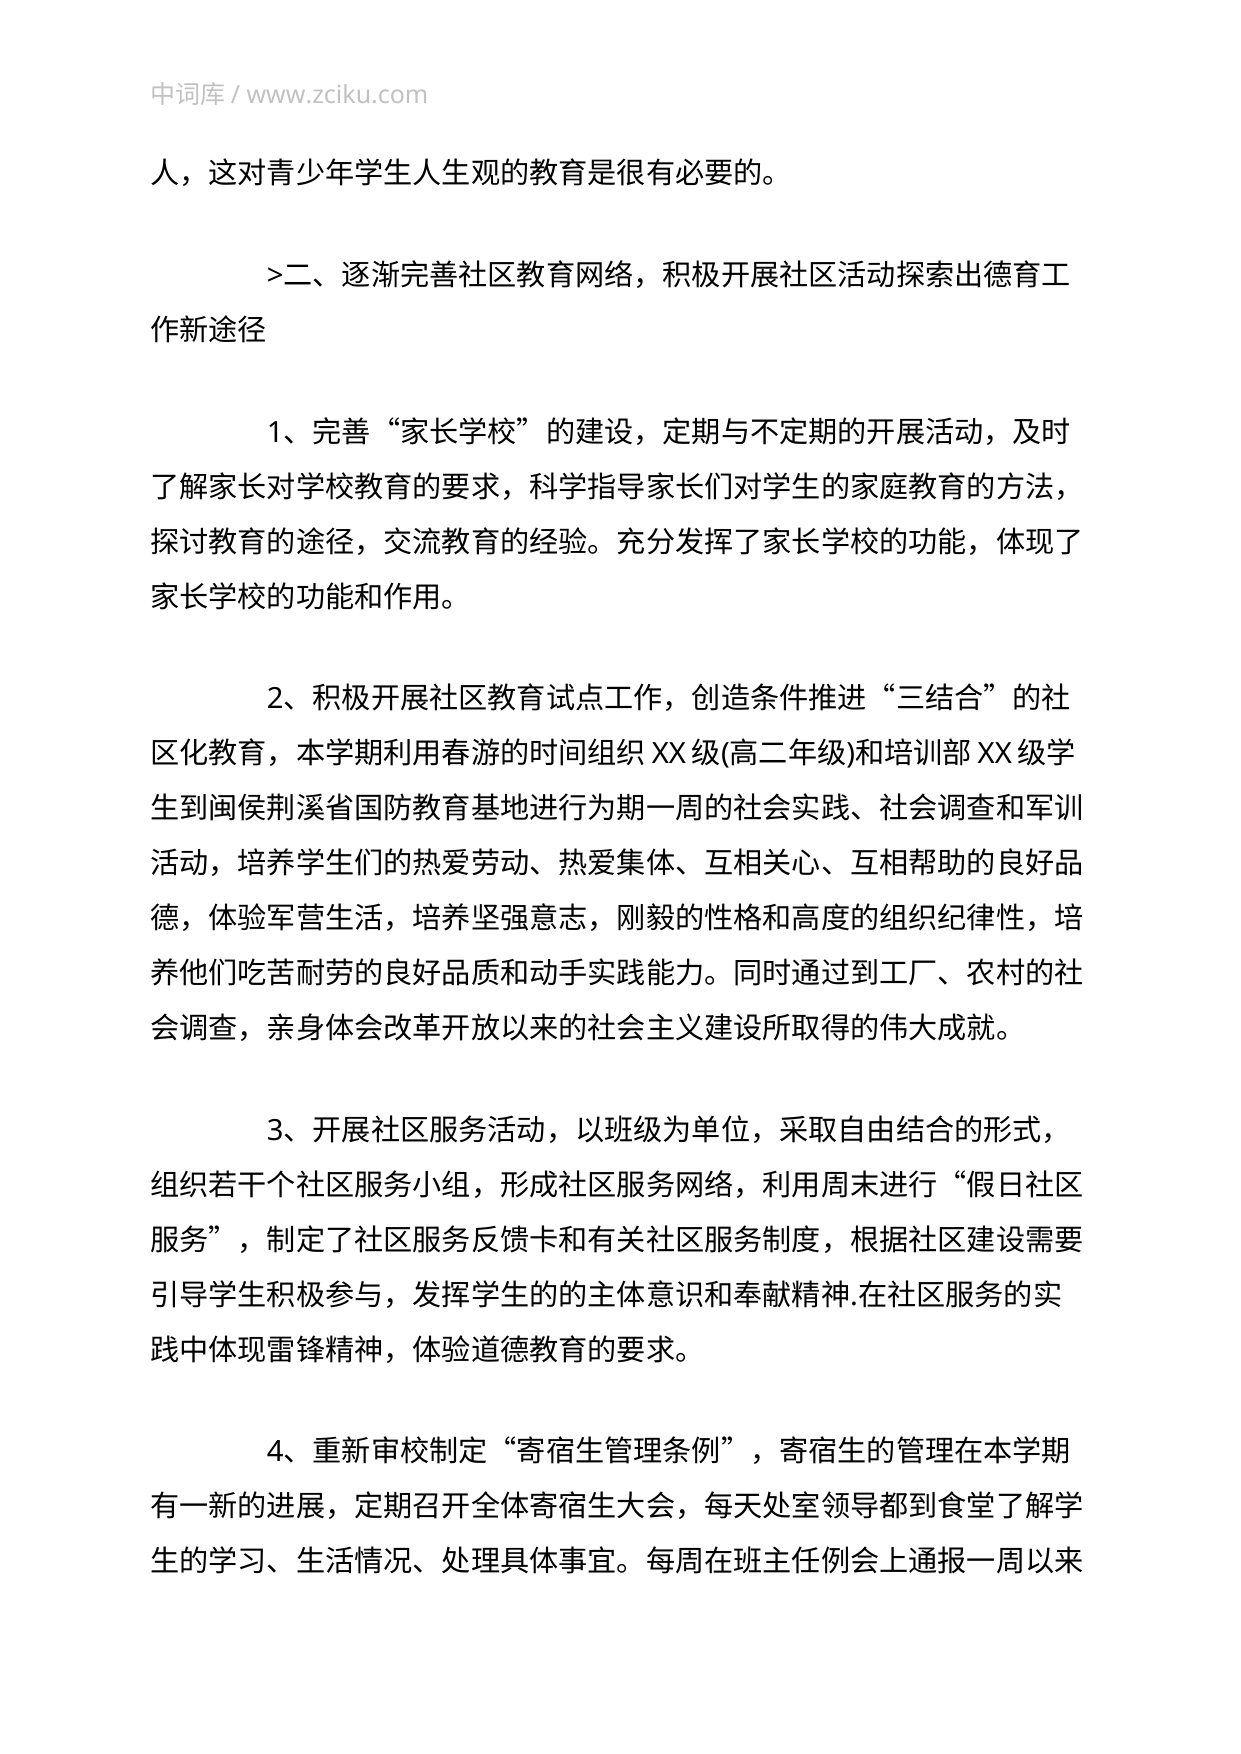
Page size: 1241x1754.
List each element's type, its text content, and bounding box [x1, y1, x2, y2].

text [150, 150, 1090, 192]
text 3、开展社区服务活动，以班级为单位，采取自由结合的形式，组织若干个社区服务小组，形成社区服务网络，利用周末进行“假日社区服务”，制定了社区服务反馈卡和有关社区服务制度，根据社区建设需要引导学生积极参与，发挥学生的的主体意识和奉献精神.在社区服务的实践中体现雷锋精神，体验道德教育的要求。 [150, 1106, 1090, 1368]
text 1、完善“家长学校”的建设，定期与不定期的开展活动，及时了解家长对学校教育的要求，科学指导家长们对学生的家庭教育的方法，探讨教育的途径，交流教育的经验。充分发挥了家长学校的功能，体现了家长学校的功能和作用。 [150, 408, 1090, 616]
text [150, 1428, 1090, 1580]
text 2、积极开展社区教育试点工作，创造条件推进“三结合”的社区化教育，本学期利用春游的时间组织XX级(高二年级)和培训部XX级学生到闽侯荆溪省国防教育基地进行为期一周的社会实践、社会调查和军训活动，培养学生们的热爱劳动、热爱集体、互相关心、互相帮助的良好品德，体验军营生活，培养坚强意志，刚毅的性格和高度的组织纪律性，培养他们吃苦耐劳的良好品质和动手实践能力。同时通过到工厂、农村的社会调查，亲身体会改革开放以来的社会主义建设所取得的伟大成就。 [150, 675, 1090, 1047]
text >二、逐渐完善社区教育网络，积极开展社区活动探索出德育工作新途径 [150, 252, 1090, 349]
